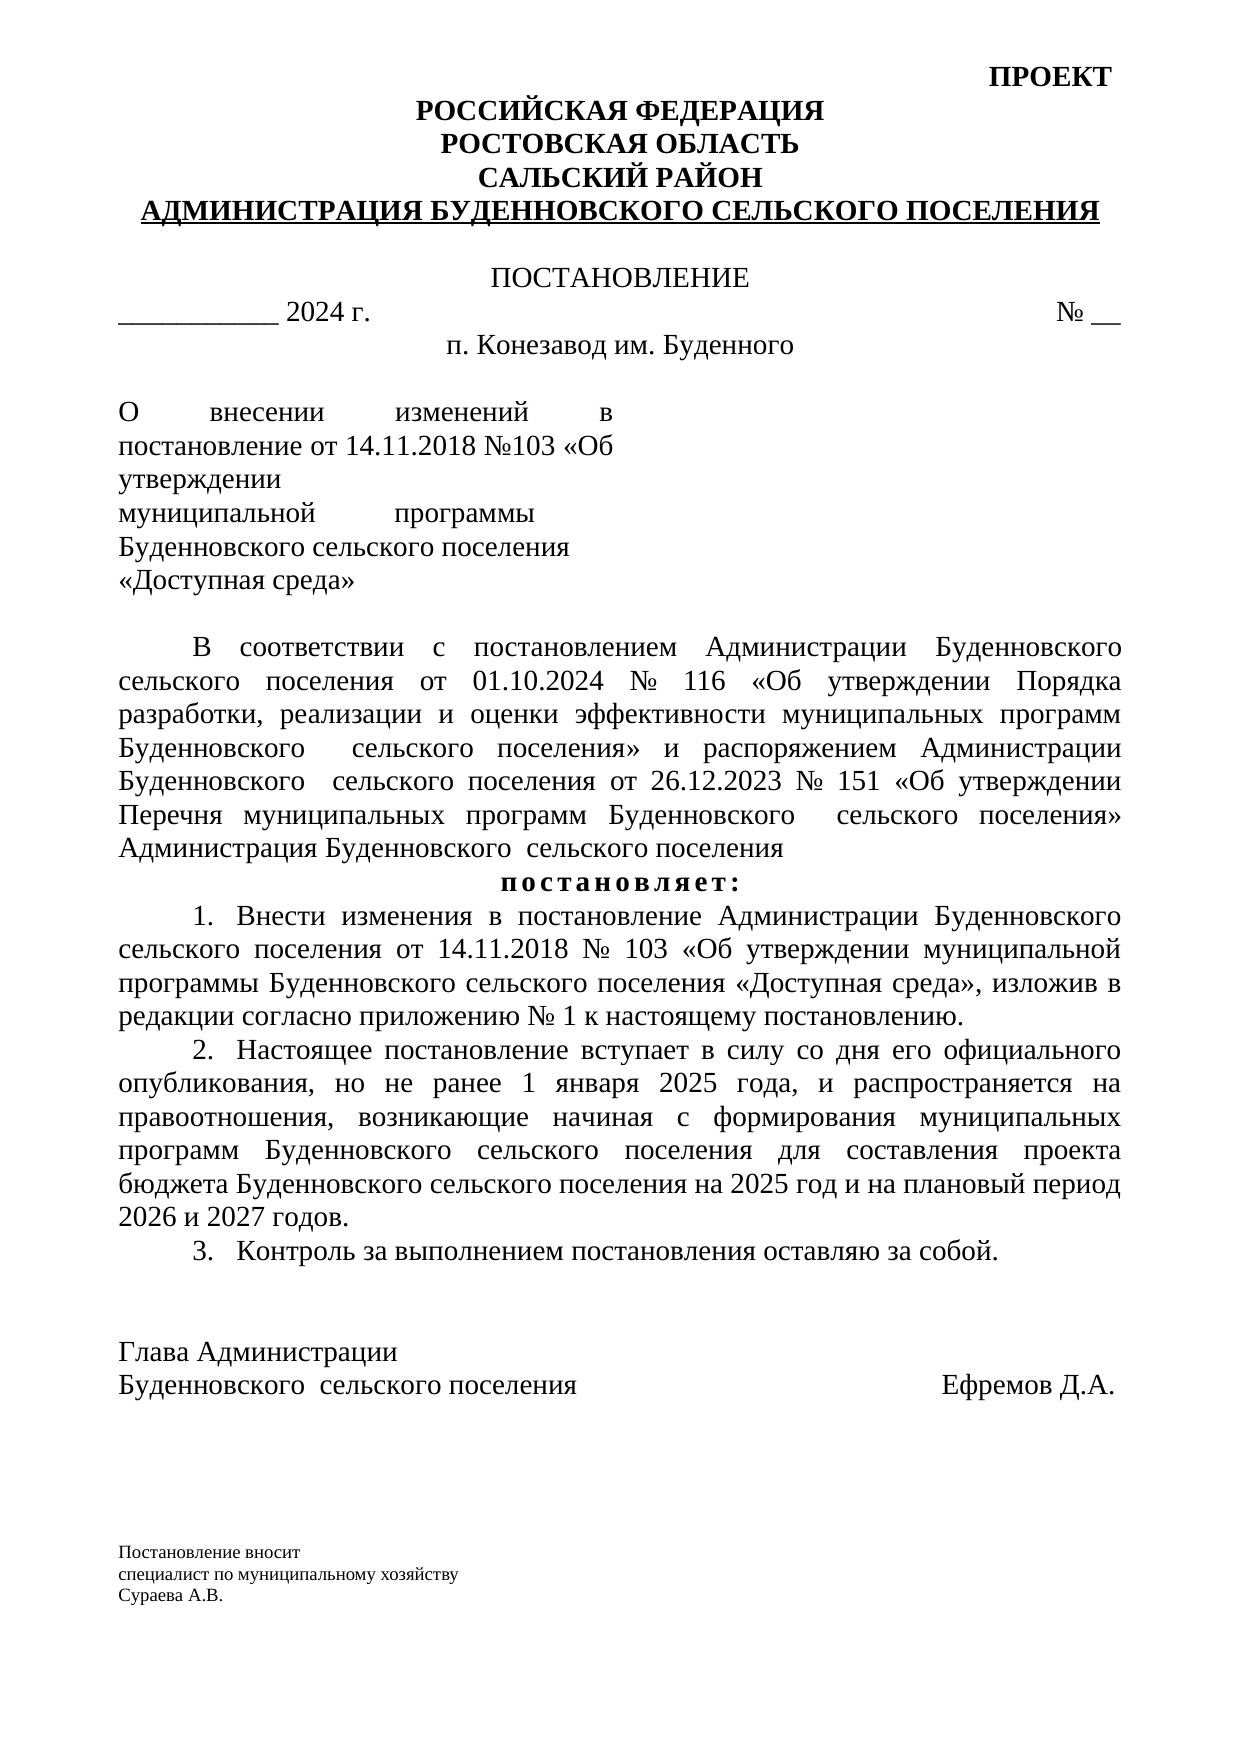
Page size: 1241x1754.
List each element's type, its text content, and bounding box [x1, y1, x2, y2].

text специалист по муниципальному хозяйству [118, 1562, 1122, 1584]
text п. Конезавод им. Буденного [118, 327, 1122, 361]
list Настоящее постановление вступает в силу со дня его официального опубликования, но не ранее 1 января 2025 года, и распространяется на правоотношения, возникающие начиная с формирования муниципальных программ Буденновского сельского поселения для составления проекта бюджета Буденновского сельского поселения на 2025 год и на плановый период 2026 и 2027 годов. [118, 1199, 1122, 1233]
text Буденновского сельского поселения Ефремов Д.А. [118, 1367, 1122, 1401]
text Глава Администрации [118, 1334, 1122, 1367]
text ПРОЕКТ [118, 59, 1122, 93]
text «Доступная среда» [118, 562, 613, 596]
list Внести изменения в постановление Администрации Буденновского сельского поселения от 14.11.2018 № 103 «Об утверждении муниципальной программы Буденновского сельского поселения «Доступная среда», изложив в редакции согласно приложению № 1 к настоящему постановлению. [118, 898, 1122, 1032]
text В соответствии с постановлением Администрации Буденновского сельского поселения от 01.10.2024 № 116 «Об утверждении Порядка разработки, реализации и оценки эффективности муниципальных программ Буденновского сельского поселения» и распоряжением Администрации Буденновского сельского поселения от 26.12.2023 № 151 «Об утверждении Перечня муниципальных программ Буденновского сельского поселения» Администрация Буденновского сельского поселения [118, 629, 1122, 864]
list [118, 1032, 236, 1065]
text АДМИНИСТРАЦИЯ БУДЕННОВСКОГО СЕЛЬСКОГО ПОСЕЛЕНИЯ [118, 193, 1122, 227]
text постановляет: [118, 864, 1122, 898]
text САЛЬСКИЙ РАЙОН [118, 160, 1122, 193]
text Сураева А.В. [118, 1584, 1122, 1606]
list Контроль за выполнением постановления оставляю за собой. [118, 1233, 1122, 1267]
text ПОСТАНОВЛЕНИЕ [118, 260, 1122, 294]
text Постановление вносит [118, 1541, 1122, 1562]
text РОСТОВСКАЯ ОБЛАСТЬ [118, 126, 1122, 160]
text ___________ . № __ [118, 294, 1122, 327]
text О внесении изменений в постановление от 14.11.2018 №103 «Об утверждении муниципальной программы Буденновского сельского поселения [118, 394, 613, 562]
text РОССИЙСКАЯ ФЕДЕРАЦИЯ [118, 93, 1122, 126]
